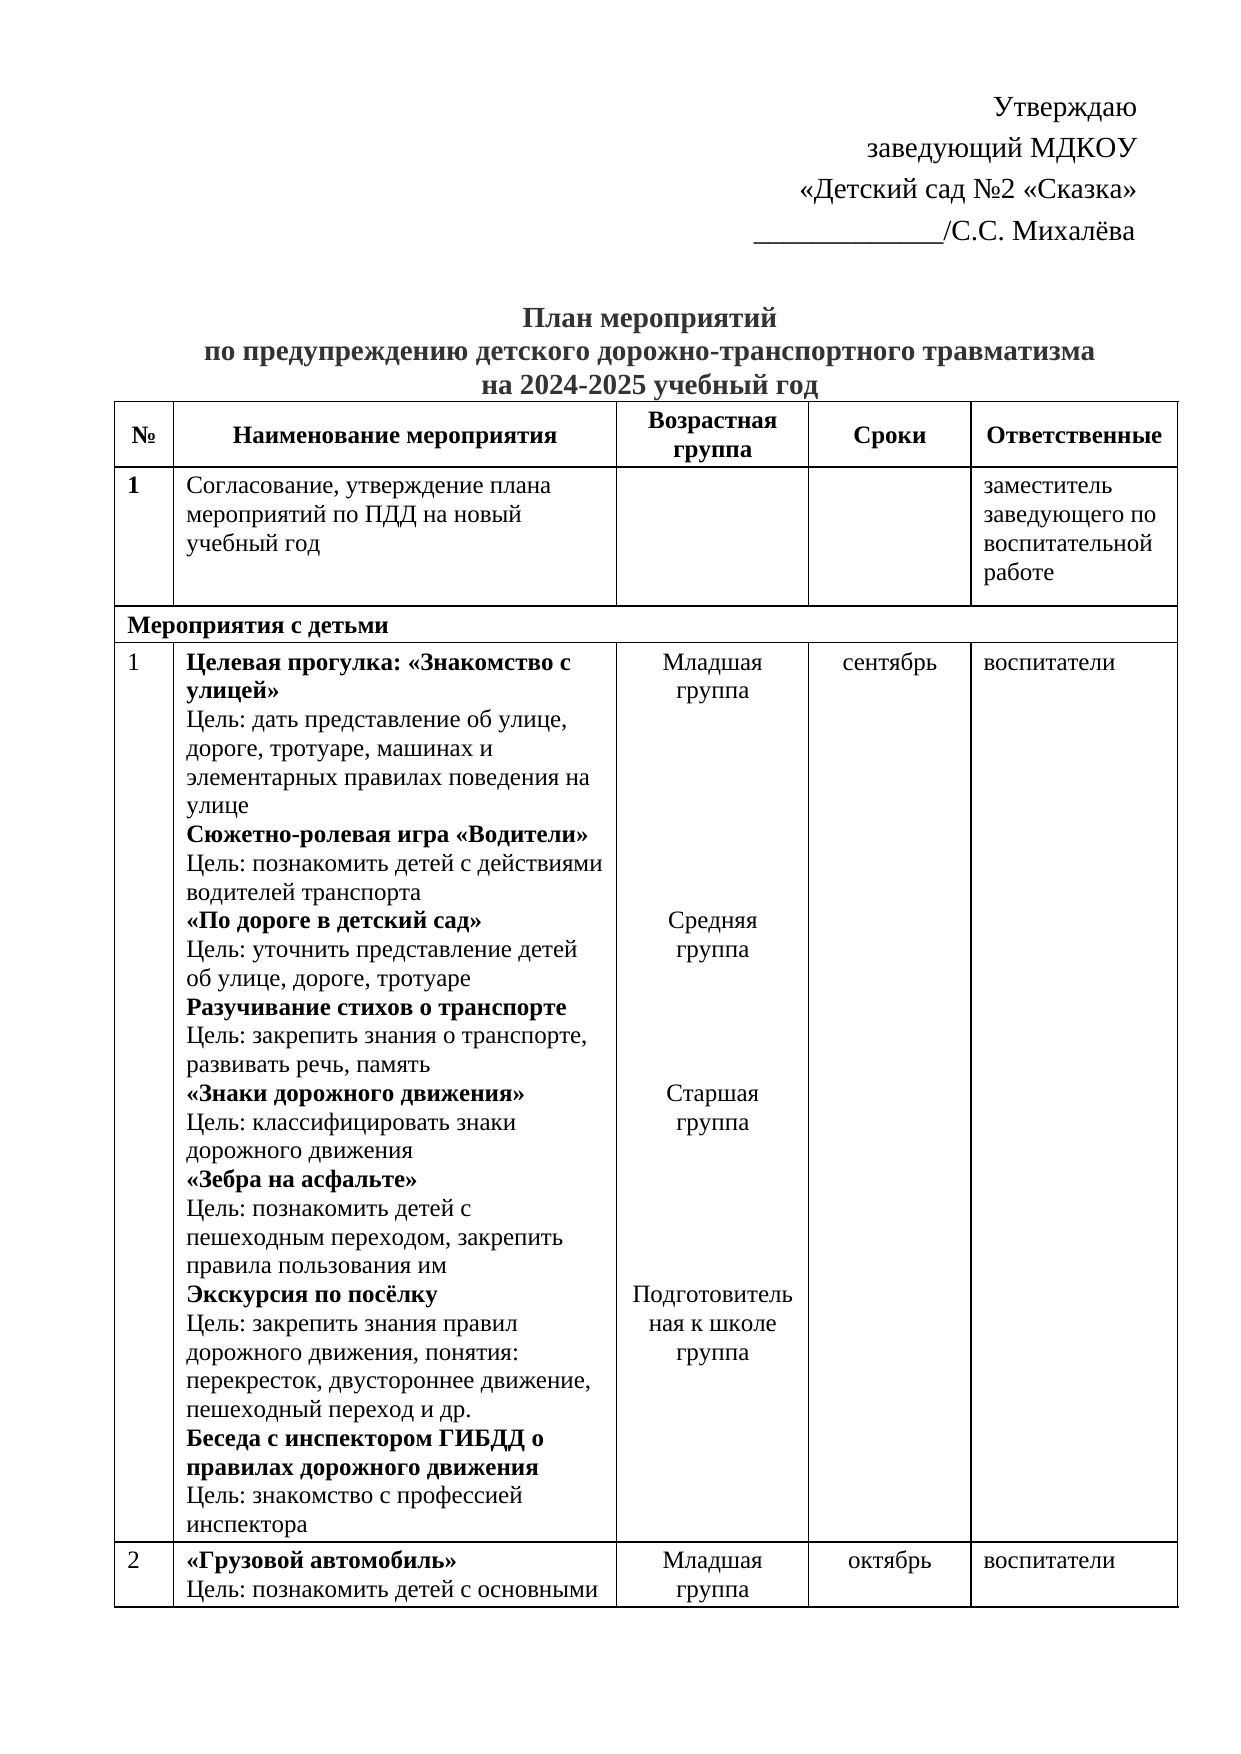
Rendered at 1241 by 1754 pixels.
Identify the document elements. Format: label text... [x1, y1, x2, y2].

text «Детский сад №2 «Сказка» [162, 171, 1137, 205]
table_header Сроки [809, 402, 970, 466]
table_cell воспитатели [972, 643, 1177, 1541]
table_cell [617, 468, 808, 605]
table_cell Мероприятия с детьми [115, 607, 1177, 642]
table_cell [809, 468, 970, 605]
table_cell 2 [115, 1543, 173, 1606]
table_cell заместитель заведующего по воспитательной работе [972, 468, 1177, 605]
table_header Возрастная группа [617, 402, 808, 466]
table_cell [617, 1543, 808, 1606]
text на 2024-2025 учебный год [162, 367, 1137, 401]
table_header № [115, 402, 173, 466]
table_cell воспитатели [972, 1543, 1177, 1606]
table_cell Младшая группа Средняя группа Старшая группа Подготовительная к школе группа [617, 643, 808, 1541]
table_cell 1 [115, 468, 173, 605]
text по предупреждению детского дорожно-транспортного травматизма [162, 333, 1137, 367]
table_cell сентябрь [809, 643, 970, 1541]
text _____________/С.С. Михалёва [162, 213, 1137, 246]
table_cell октябрь [809, 1543, 970, 1606]
table_cell Целевая прогулка: «Знакомство с улицей» Цель: дать представление об улице, дороге, тротуаре, машинах и элементарных правилах поведения на улице Сюжетно-ролевая игра «Водители» Цель: познакомить детей с действиями водителей транспорта «По дороге в детский сад» Цель: уточнить представление детей об улице, дороге, тротуаре Разучивание стихов о транспорте Цель: закрепить знания о транспорте, развивать речь, память «Знаки дорожного движения» Цель: классифицировать знаки дорожного движения «Зебра на асфальте» Цель: познакомить детей с пешеходным переходом, закрепить правила пользования им Экскурсия по посёлку Цель: закрепить знания правил дорожного движения, понятия: перекресток, двустороннее движение, пешеходный переход и др. Беседа с инспектором ГИБДД о правилах дорожного движения Цель: знакомство с профессией инспектора [174, 643, 616, 1541]
text Утверждаю [162, 89, 1137, 122]
table_header Ответственные [972, 402, 1177, 466]
table_cell Согласование, утверждение плана мероприятий по ПДД на новый учебный год [174, 468, 616, 605]
table_cell 1 [115, 643, 173, 1541]
text План мероприятий [162, 300, 1137, 333]
table_header Наименование мероприятия [174, 402, 616, 466]
text заведующий МДКОУ [162, 130, 1137, 163]
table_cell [174, 1543, 616, 1606]
